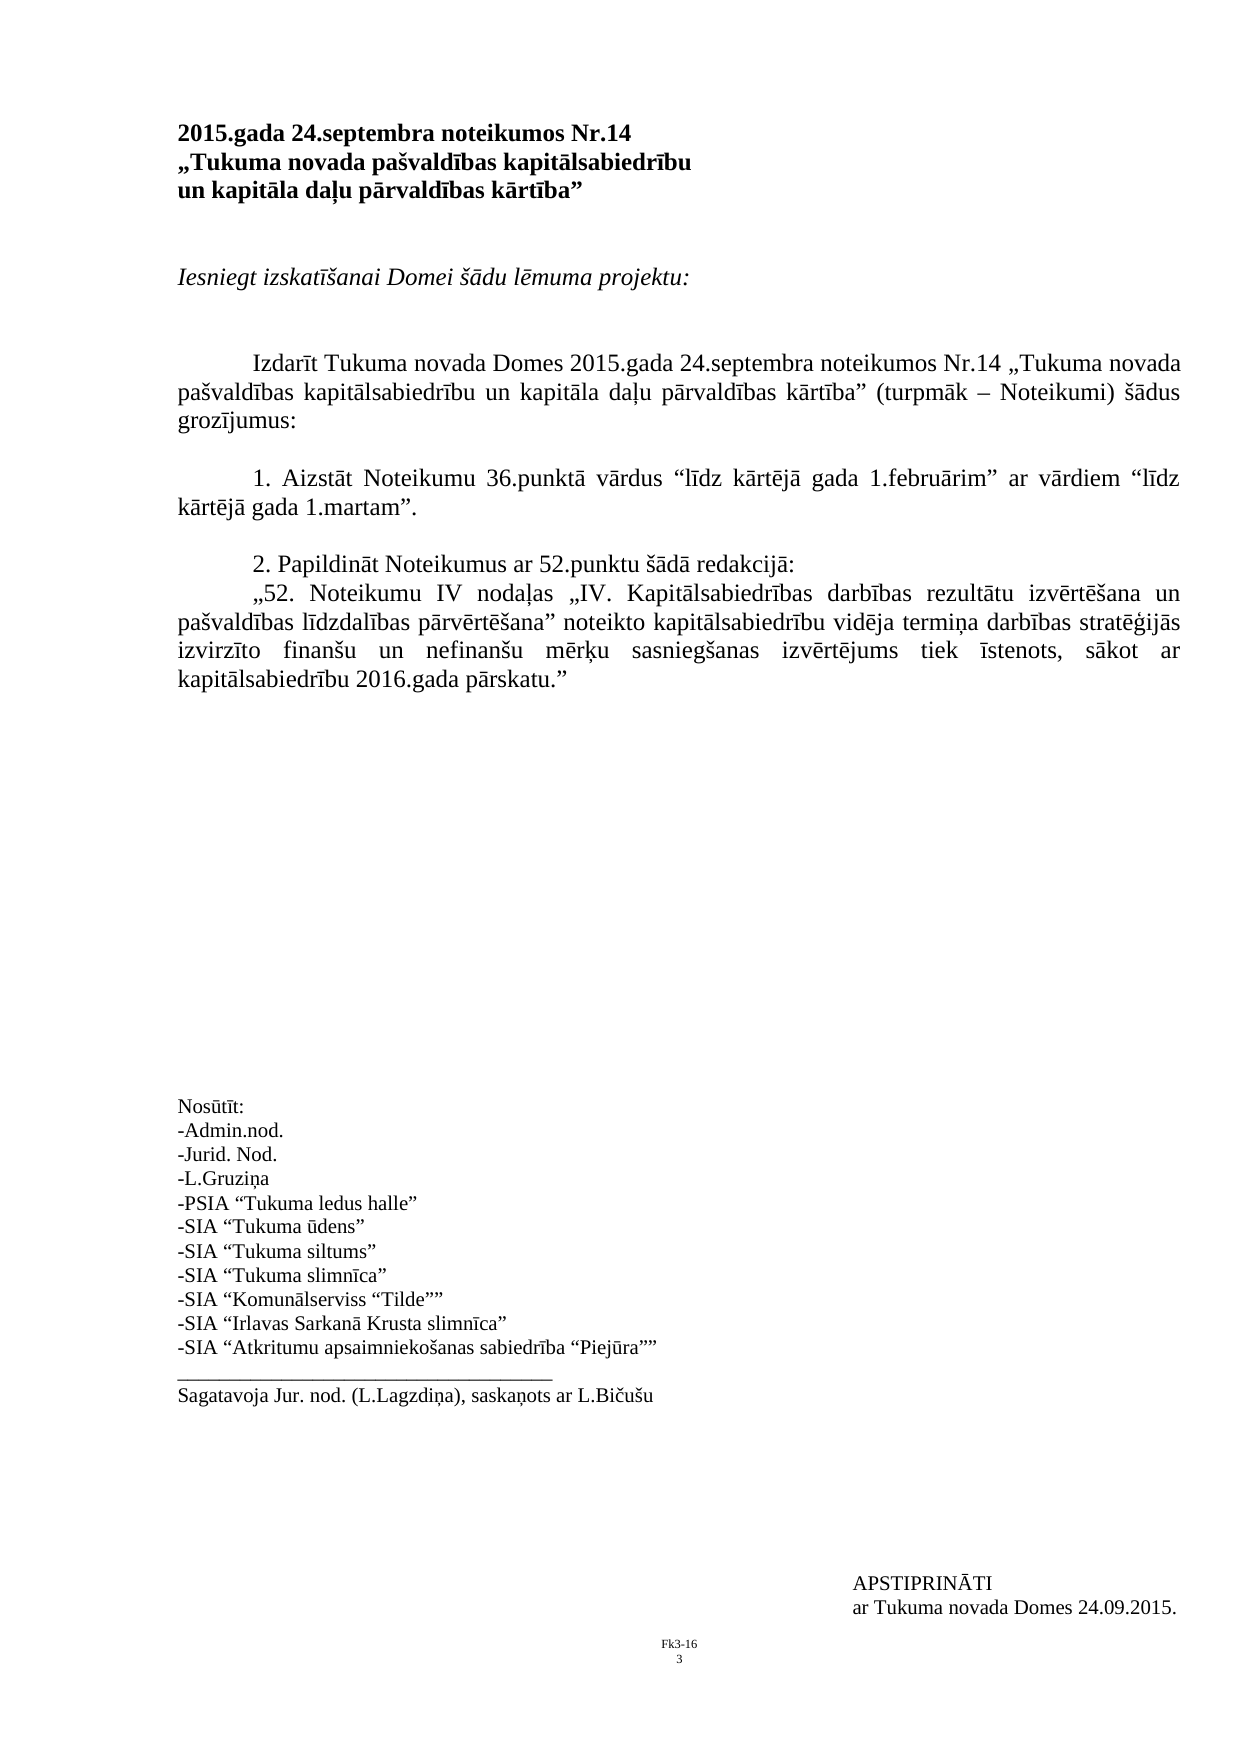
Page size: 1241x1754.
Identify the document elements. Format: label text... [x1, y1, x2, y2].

text -SIA “Komunālserviss “Tilde”” [177, 1287, 1181, 1311]
text -SIA “Tukuma ūdens” [177, 1214, 1181, 1238]
text -Admin.nod. [177, 1118, 1181, 1142]
text Sagatavoja Jur. nod. (L.Lagzdiņa), saskaņots ar L.Bičušu [177, 1383, 1181, 1407]
text „Tukuma novada pašvaldības kapitālsabiedrību [177, 147, 1181, 176]
text -SIA “Irlavas Sarkanā Krusta slimnīca” [177, 1311, 1181, 1335]
text -SIA “Tukuma siltums” [177, 1238, 1181, 1263]
text -PSIA “Tukuma ledus halle” [177, 1190, 1181, 1214]
text -SIA “Atkritumu apsaimniekošanas sabiedrība “Piejūra”” [177, 1335, 1181, 1359]
text -SIA “Tukuma slimnīca” [177, 1263, 1181, 1287]
text ar Tukuma novada Domes 24.09.2015. [777, 1595, 1181, 1619]
text 2015.gada 24.septembra noteikumos Nr.14 [177, 118, 1181, 147]
text „52. Noteikumu IV nodaļas „IV. Kapitālsabiedrības darbības rezultātu izvērtēšana un pašvaldības līdzdalības pārvērtēšana” noteikto kapitālsabiedrību vidēja termiņa darbības stratēģijās izvirzīto finanšu un nefinanšu mērķu sasniegšanas izvērtējums tiek īstenots, sākot ar kapitālsabiedrību 2016.gada pārskatu.” [177, 578, 1181, 693]
text ____________________________________ [177, 1359, 1181, 1383]
text 1. Aizstāt Noteikumu 36.punktā vārdus “līdz kārtējā gada 1.februārim” ar vārdiem “līdz kārtējā gada 1.martam”. [177, 463, 1181, 521]
text -L.Gruziņa [177, 1166, 1181, 1190]
text un kapitāla daļu pārvaldības kārtība” [177, 176, 1181, 204]
text -Jurid. Nod. [177, 1142, 1181, 1166]
text Izdarīt Tukuma novada Domes 2015.gada 24.septembra noteikumos Nr.14 „Tukuma novada pašvaldības kapitālsabiedrību un kapitāla daļu pārvaldības kārtība” (turpmāk – Noteikumi) šādus grozījumus: [177, 348, 1181, 434]
text Iesniegt izskatīšanai Domei šādu lēmuma projektu: [177, 262, 1181, 291]
text Nosūtīt: [177, 1094, 1181, 1118]
text APSTIPRINĀTI [777, 1571, 1181, 1595]
text 2. Papildināt Noteikumus ar 52.punktu šādā redakcijā: [177, 549, 1181, 578]
